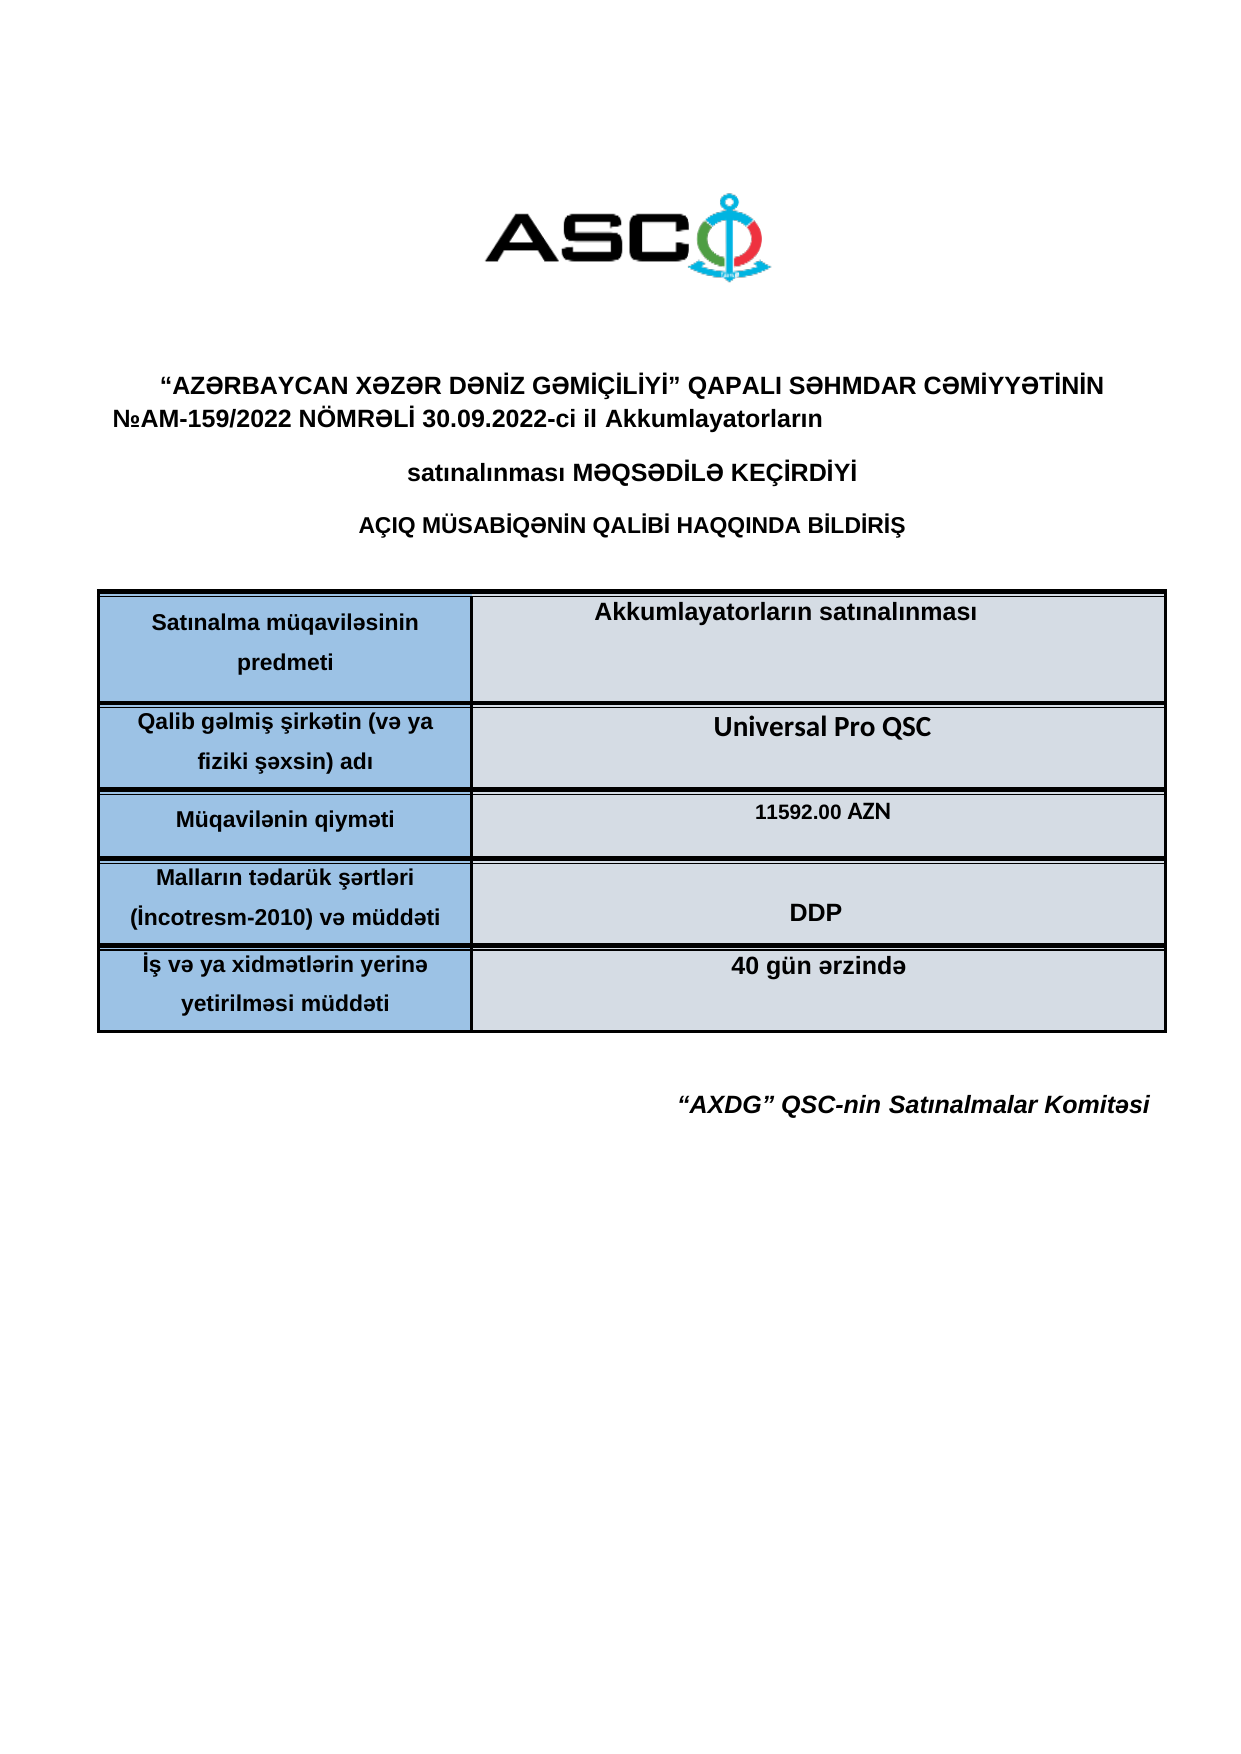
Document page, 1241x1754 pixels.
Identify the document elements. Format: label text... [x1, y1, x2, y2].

picture [421, 118, 835, 358]
table_cell DDP [473, 864, 1164, 943]
table_header Akkumlayatorların satınalınması [473, 597, 1164, 701]
text “AXDG” QSC-nin Satınalmalar Komitəsi [112, 1089, 1213, 1118]
table_cell Qalib gəlmiş şirkətin (və ya fiziki şəxsin) adı [100, 708, 470, 787]
table_cell Universal Pro QSC [473, 708, 1164, 787]
table_cell İş və ya xidmətlərin yerinə yetirilməsi müddəti [100, 951, 470, 1030]
table_cell Müqavilənin qiyməti [100, 795, 470, 856]
text №AM-159/2022 NÖMRƏLİ 30.09.2022-ci il Akkumlayatorların [112, 404, 1152, 433]
text satınalınması MƏQSƏDİLƏ KEÇİRDİYİ [112, 458, 1152, 487]
table_cell 11592.00 AZN [473, 795, 1164, 856]
text “AZƏRBAYCAN XƏZƏR DƏNİZ GƏMİÇİLİYİ” QAPALI SƏHMDAR CƏMİYYƏTİNİN [112, 371, 1152, 400]
table_cell Malların tədarük şərtləri (İncotresm-2010) və müddəti [100, 864, 470, 943]
table_header Satınalma müqaviləsinin predmeti [100, 597, 470, 701]
text AÇIQ MÜSABİQƏNİN QALİBİ HAQQINDA BİLDİRİŞ [112, 512, 1152, 538]
table_cell 40 gün ərzində [473, 951, 1164, 1030]
